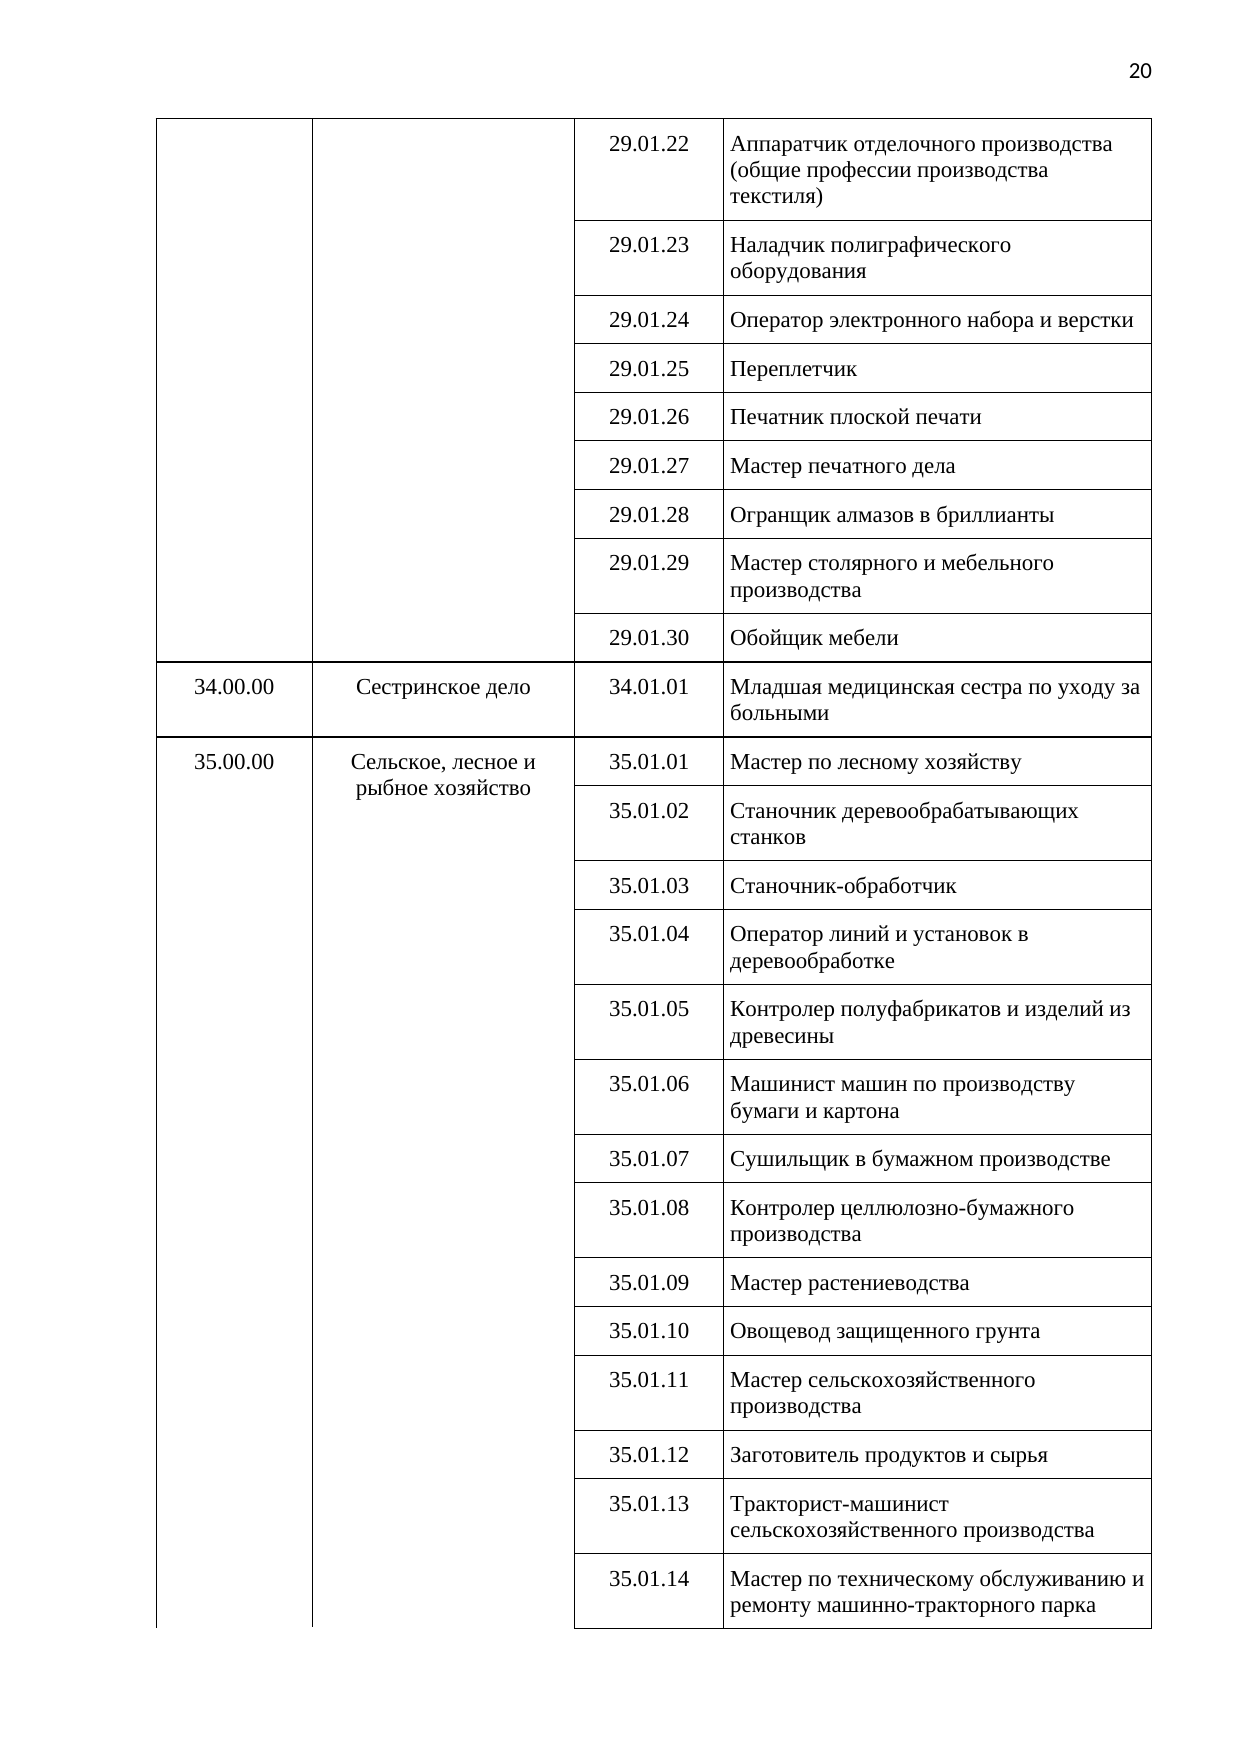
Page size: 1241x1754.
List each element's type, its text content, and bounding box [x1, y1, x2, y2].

table_cell Обойщик мебели [724, 614, 1151, 661]
table_cell Сушильщик в бумажном производстве [724, 1135, 1151, 1182]
table_cell 34.01.01 [575, 663, 723, 736]
table_cell 35.01.14 [575, 1554, 723, 1628]
table_cell 29.01.30 [575, 614, 723, 661]
table_cell Мастер сельскохозяйственного производства [724, 1356, 1151, 1429]
table_cell Тракторист-машинист сельскохозяйственного производства [724, 1479, 1151, 1553]
table_cell Аппаратчик отделочного производства (общие профессии производства текстиля) [724, 119, 1151, 219]
table_cell Мастер по техническому обслуживанию и ремонту машинно-тракторного парка [724, 1554, 1151, 1628]
table_cell Овощевод защищенного грунта [724, 1307, 1151, 1354]
table_cell Оператор электронного набора и верстки [724, 296, 1151, 343]
table_cell 35.01.03 [575, 861, 723, 909]
table_cell 29.01.25 [575, 344, 723, 392]
table_cell 34.00.00 [157, 663, 312, 736]
table_cell 29.01.24 [575, 296, 723, 343]
table_cell Младшая медицинская сестра по уходу за больными [724, 663, 1151, 736]
table_cell Сестринское дело [313, 663, 574, 736]
table_cell 35.01.07 [575, 1135, 723, 1182]
table_cell 29.01.28 [575, 490, 723, 538]
table_cell 35.01.10 [575, 1307, 723, 1354]
table_cell Огранщик алмазов в бриллианты [724, 490, 1151, 538]
table_cell Заготовитель продуктов и сырья [724, 1431, 1151, 1478]
table_cell Контролер полуфабрикатов и изделий из древесины [724, 985, 1151, 1059]
table_cell 29.01.26 [575, 393, 723, 440]
table_cell Машинист машин по производству бумаги и картона [724, 1060, 1151, 1134]
table_cell Печатник плоской печати [724, 393, 1151, 440]
table_cell 35.01.06 [575, 1060, 723, 1134]
table_cell 35.00.00 [157, 738, 312, 1628]
table_cell Мастер растениеводства [724, 1258, 1151, 1306]
table_cell Мастер по лесному хозяйству [724, 738, 1151, 785]
table_cell 35.01.01 [575, 738, 723, 785]
table_cell Станочник-обработчик [724, 861, 1151, 909]
table_cell 29.01.22 [575, 119, 723, 219]
table_cell Станочник деревообрабатывающих станков [724, 786, 1151, 860]
table_cell 35.01.11 [575, 1356, 723, 1429]
table_cell Наладчик полиграфического оборудования [724, 221, 1151, 294]
table_cell Мастер столярного и мебельного производства [724, 539, 1151, 613]
table_cell Мастер печатного дела [724, 441, 1151, 489]
table_cell Переплетчик [724, 344, 1151, 392]
table_cell 35.01.02 [575, 786, 723, 860]
table_cell 35.01.13 [575, 1479, 723, 1553]
table_cell 29.01.29 [575, 539, 723, 613]
table_cell 29.01.27 [575, 441, 723, 489]
table_cell Оператор линий и установок в деревообработке [724, 910, 1151, 984]
table_cell 35.01.08 [575, 1183, 723, 1257]
table_cell 35.01.12 [575, 1431, 723, 1478]
table_cell Сельское, лесное и рыбное хозяйство [312, 738, 574, 1628]
table_cell Контролер целлюлозно-бумажного производства [724, 1183, 1151, 1257]
table_cell 35.01.04 [575, 910, 723, 984]
table_cell 29.01.23 [575, 221, 723, 294]
table_cell 35.01.05 [575, 985, 723, 1059]
table_cell 35.01.09 [575, 1258, 723, 1306]
